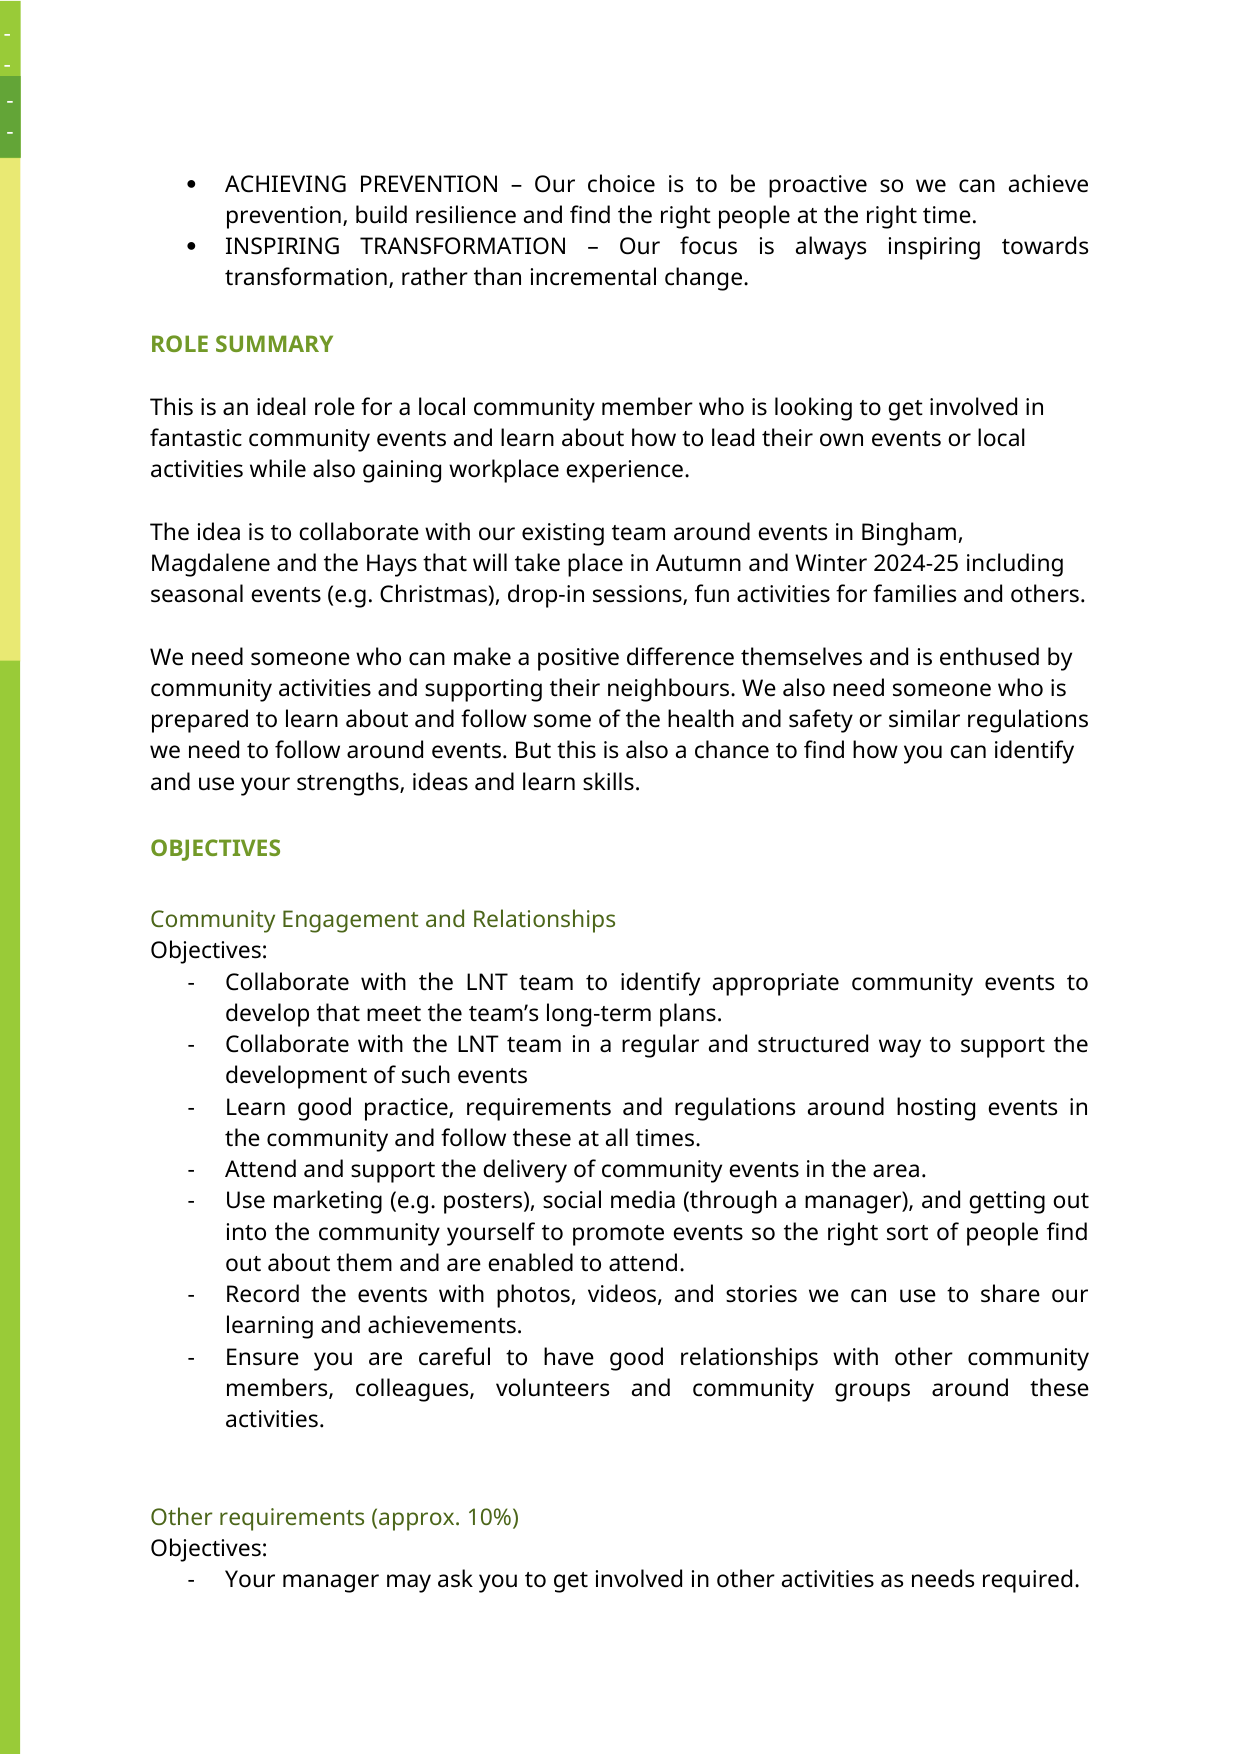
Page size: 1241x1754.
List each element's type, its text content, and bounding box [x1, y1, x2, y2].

list Learn good practice, requirements and regulations around hosting events in the community and follow these at all times. [187, 1090, 1090, 1153]
subtitle Other requirements (approx. 10%) [150, 1501, 1090, 1532]
text Objectives: [150, 1532, 1090, 1563]
list Attend and support the delivery of community events in the area. [187, 1153, 1090, 1184]
list Your manager may ask you to get involved in other activities as needs required. [187, 1563, 1090, 1594]
subtitle Role summary [150, 328, 1090, 359]
list Use marketing (e.g. posters), social media (through a manager), and getting out into the community yourself to promote events so the right sort of people find out about them and are enabled to attend. [187, 1184, 1090, 1278]
text This is an ideal role for a local community member who is looking to get involved in fantastic community events and learn about how to lead their own events or local activities while also gaining workplace experience. [150, 390, 1090, 484]
list Record the events with photos, videos, and stories we can use to share our learning and achievements. [187, 1278, 1090, 1340]
list ACHIEVING PREVENTION – Our choice is to be proactive so we can achieve prevention, build resilience and find the right people at the right time. [187, 167, 1090, 230]
text Objectives: [150, 934, 1090, 965]
list Collaborate with the LNT team to identify appropriate community events to develop that meet the team’s long-term plans. [187, 965, 1090, 1028]
list Ensure you are careful to have good relationships with other community members, colleagues, volunteers and community groups around these activities. [187, 1340, 1090, 1434]
text The idea is to collaborate with our existing team around events in Bingham, Magdalene and the Hays that will take place in Autumn and Winter 2024-25 including seasonal events (e.g. Christmas), drop-in sessions, fun activities for families and others. [150, 515, 1090, 609]
list Collaborate with the LNT team in a regular and structured way to support the development of such events [187, 1028, 1090, 1090]
subtitle objectives [150, 832, 1090, 863]
text We need someone who can make a positive difference themselves and is enthused by community activities and supporting their neighbours. We also need someone who is prepared to learn about and follow some of the health and safety or similar regulations we need to follow around events. But this is also a chance to find how you can identify and use your strengths, ideas and learn skills. [150, 640, 1090, 797]
subtitle Community Engagement and Relationships [150, 903, 1090, 934]
list INSPIRING TRANSFORMATION – Our focus is always inspiring towards transformation, rather than incremental change. [187, 230, 1090, 292]
